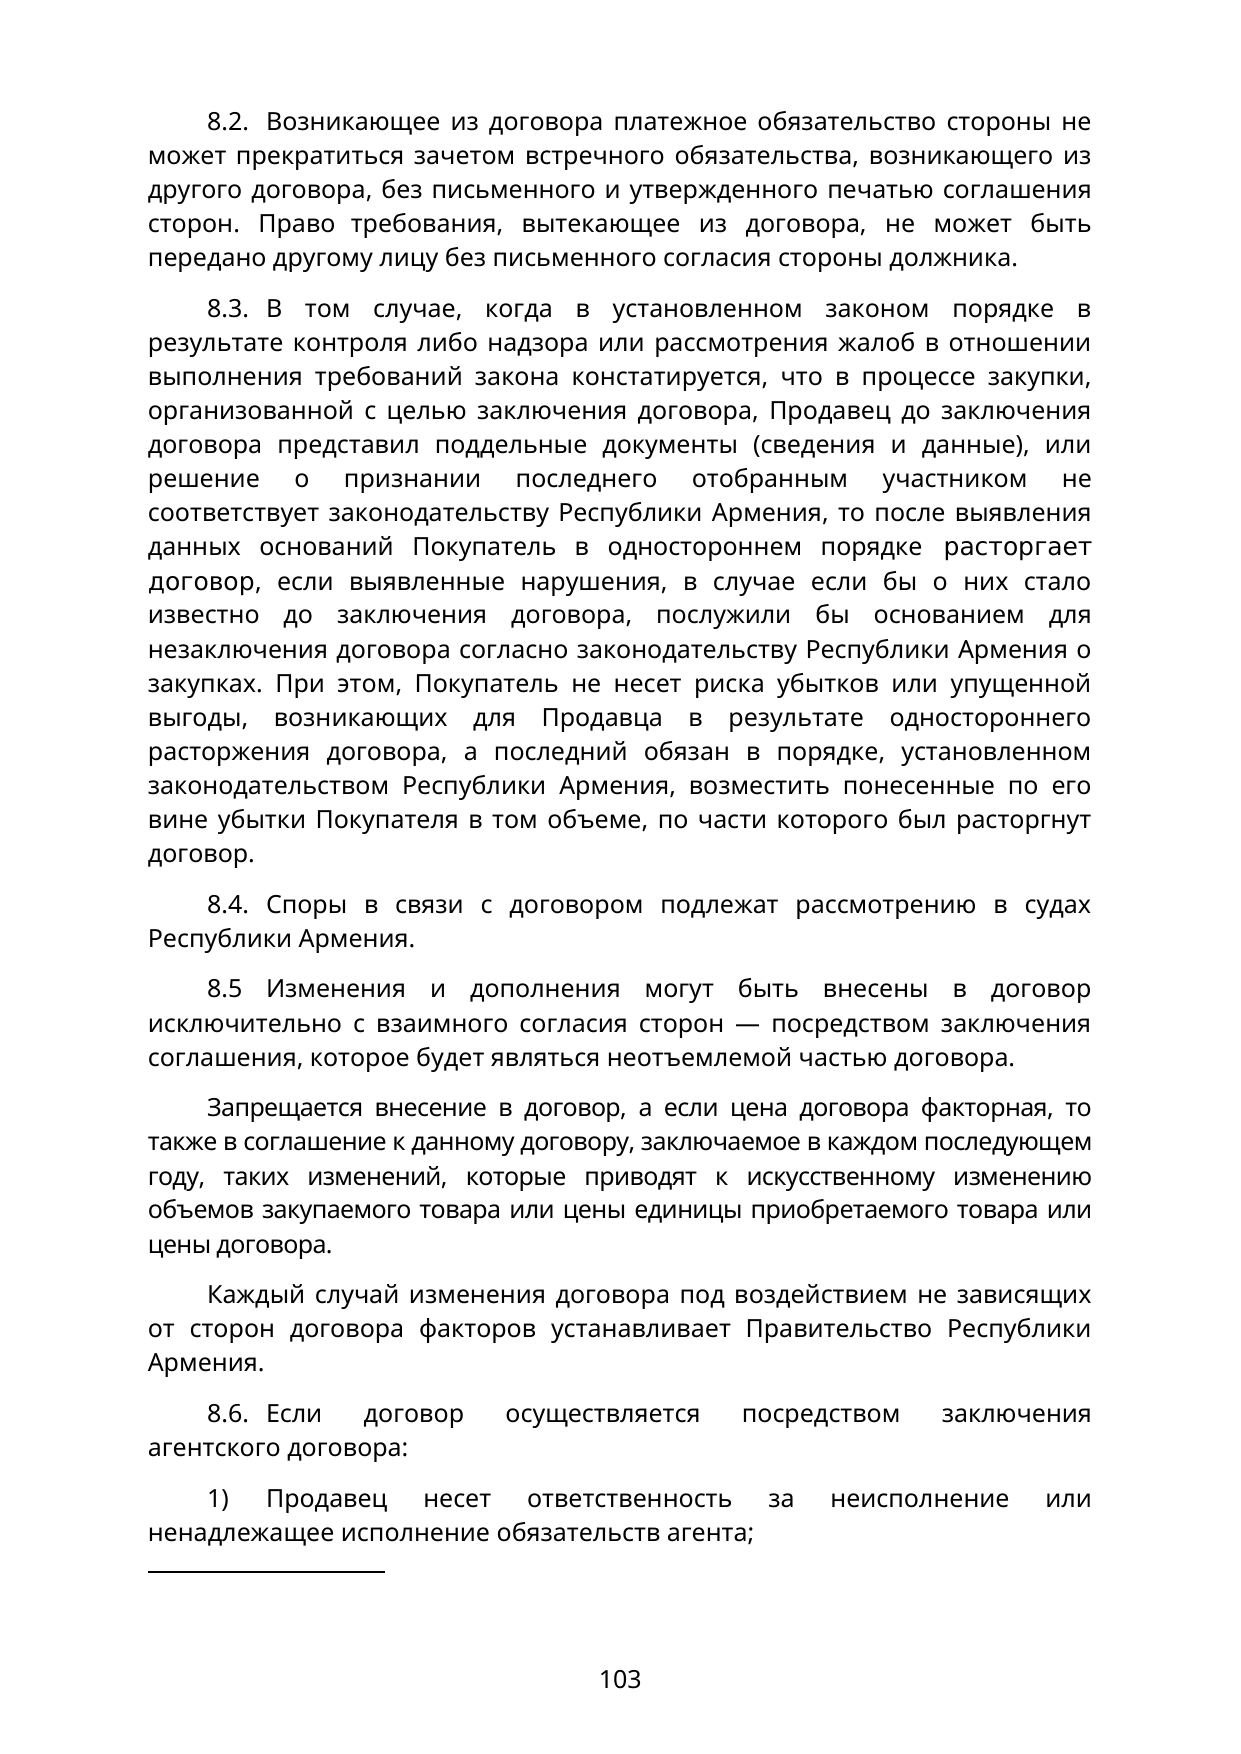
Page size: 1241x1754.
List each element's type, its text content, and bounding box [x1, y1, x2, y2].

text 8.3. В том случае, когда в установленном законом порядке в результате контроля либо надзора или рассмотрения жалоб в отношении выполнения требований закона констатируется, что в процессе закупки, организованной с целью заключения договора, Продавец до заключения договора представил поддельные документы (сведения и данные), или решение о признании последнего отобранным участником не соответствует законодательству Республики Армения, то после выявления данных оснований Покупатель в одностороннем порядке расторгает договор, если выявленные нарушения, в случае если бы о них стало известно до заключения договора, послужили бы основанием для незаключения договора согласно законодательству Республики Армения о закупках. При этом, Покупатель не несет риска убытков или упущенной выгоды, возникающих для Продавца в результате одностороннего расторжения договора, а последний обязан в порядке, установленном законодательством Республики Армения, возместить понесенные по его вине убытки Покупателя в том объеме, по части которого был расторгнут договор. [148, 291, 1092, 870]
text 8.5 Изменения и дополнения могут быть внесены в договор исключительно с взаимного согласия сторон — посредством заключения соглашения, которое будет являться неотъемлемой частью договора. [148, 971, 1092, 1073]
text 8.2. Возникающее из договора платежное обязательство стороны не может прекратиться зачетом встречного обязательства, возникающего из другого договора, без письменного и утвержденного печатью соглашения сторон. Право требования, вытекающее из договора, не может быть передано другому лицу без письменного согласия стороны должника. [148, 103, 1092, 274]
text Каждый случай изменения договора под воздействием не зависящих от сторон договора факторов устанавливает Правительство Республики Армения. [148, 1277, 1092, 1379]
text Запрещается внесение в договор, а если цена договора факторная, то также в соглашение к данному договору, заключаемое в каждом последующем году, таких изменений, которые приводят к искусственному изменению объемов закупаемого товара или цены единицы приобретаемого товара или цены договора. [148, 1090, 1092, 1260]
text 8.4. Споры в связи с договором подлежат рассмотрению в судах Республики Армения. [148, 886, 1092, 954]
text 8.6. Если договор осуществляется посредством заключения агентского договора: [148, 1396, 1092, 1464]
text 1) Продавец несет ответственность за неисполнение или ненадлежащее исполнение обязательств агента; [148, 1481, 1092, 1549]
